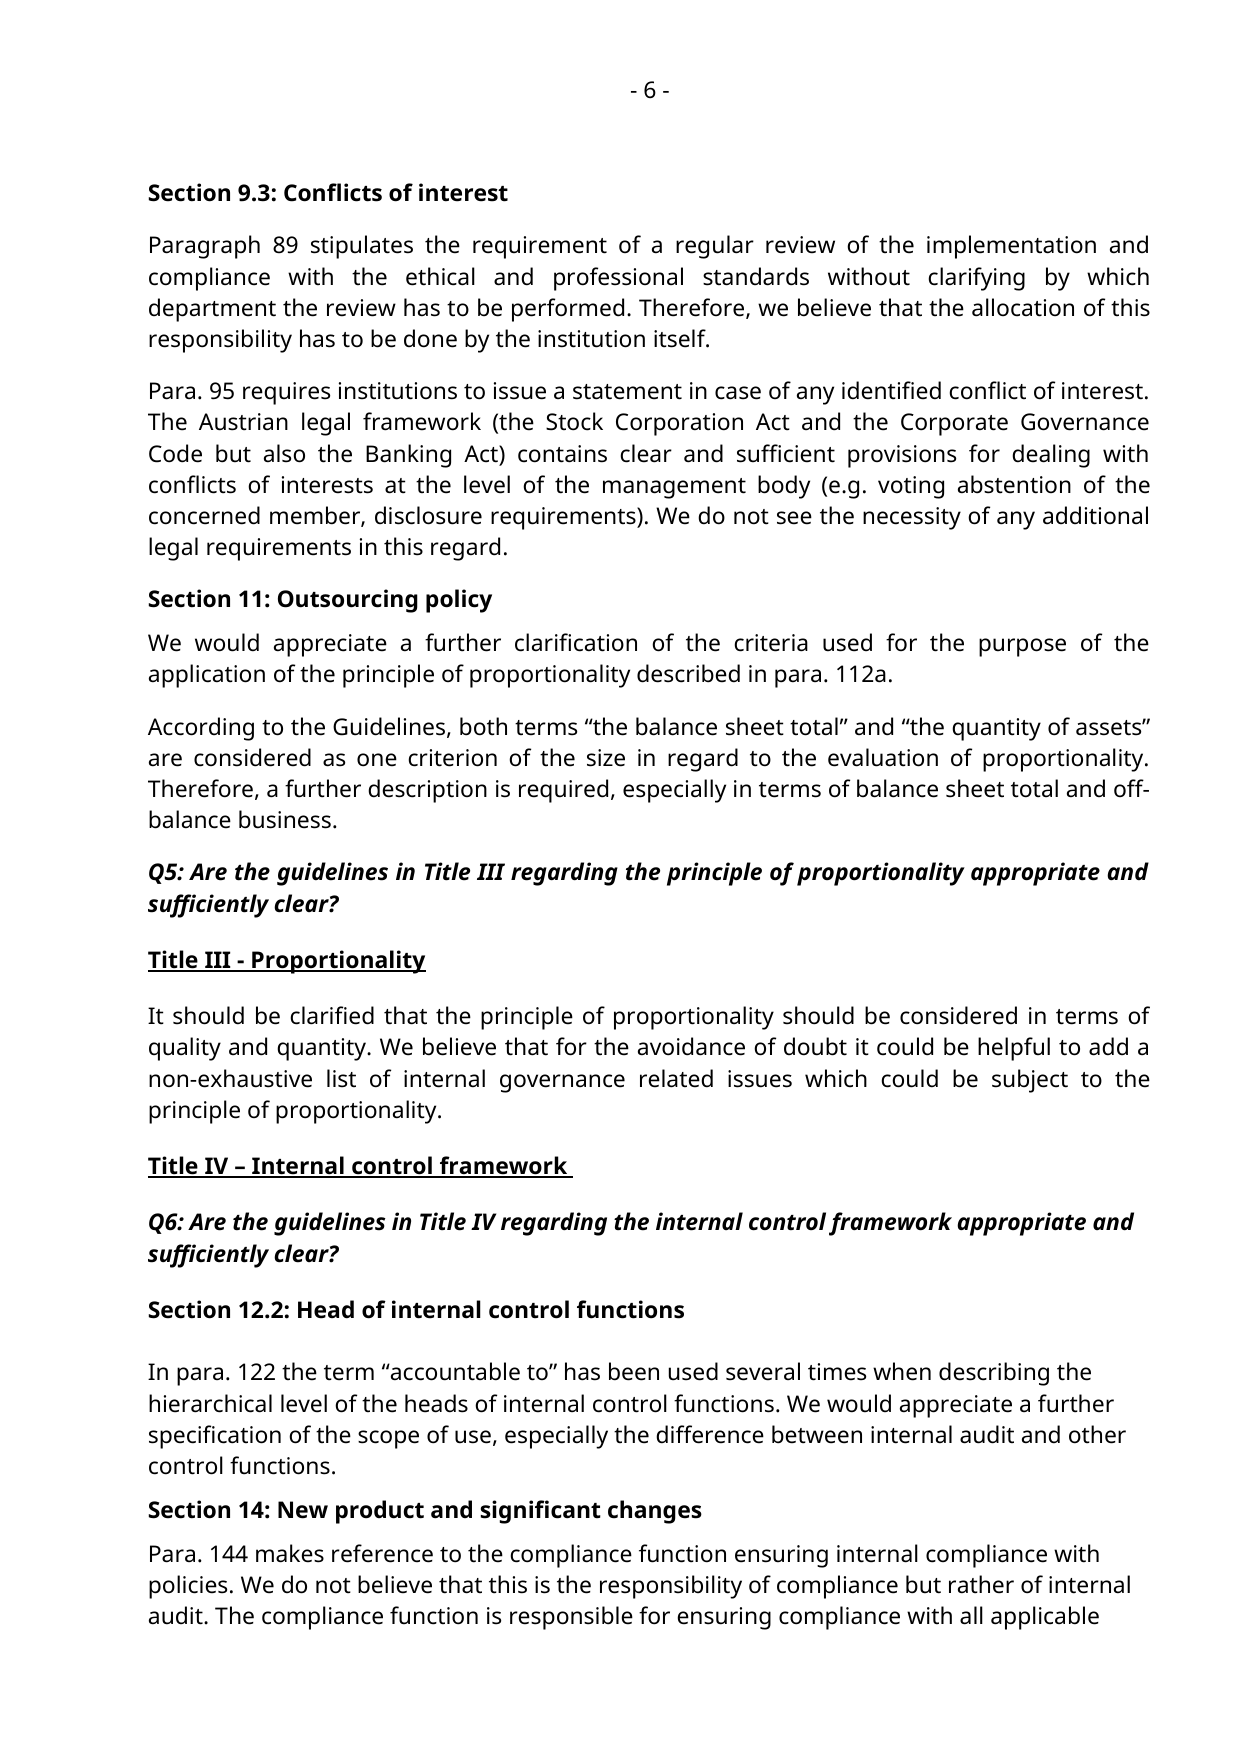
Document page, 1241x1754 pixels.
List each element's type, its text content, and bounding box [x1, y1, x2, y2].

text In para. 122 the term “accountable to” has been used several times when describing the hierarchical level of the heads of internal control functions. We would appreciate a further specification of the scope of use, especially the difference between internal audit and other control functions. [148, 1356, 1152, 1481]
text Section 11: Outsourcing policy [148, 583, 1152, 615]
text It should be clarified that the principle of proportionality should be considered in terms of quality and quantity. We believe that for the avoidance of doubt it could be helpful to add a non-exhaustive list of internal governance related issues which could be subject to the principle of proportionality. [148, 1000, 1152, 1125]
text According to the Guidelines, both terms “the balance sheet total” and “the quantity of assets” are considered as one criterion of the size in regard to the evaluation of proportionality. Therefore, a further description is required, especially in terms of balance sheet total and off-balance business. [148, 711, 1152, 836]
text Section 12.2: Head of internal control functions [148, 1294, 1152, 1325]
text Para. 95 requires institutions to issue a statement in case of any identified conflict of interest. The Austrian legal framework (the Stock Corporation Act and the Corporate Governance Code but also the Banking Act) contains clear and sufficient provisions for dealing with conflicts of interests at the level of the management body (e.g. voting abstention of the concerned member, disclosure requirements). We do not see the necessity of any additional legal requirements in this regard. [148, 375, 1152, 563]
text Paragraph 89 stipulates the requirement of a regular review of the implementation and compliance with the ethical and professional standards without clarifying by which department the review has to be performed. Therefore, we believe that the allocation of this responsibility has to be done by the institution itself. [148, 229, 1152, 354]
text Q5: Are the guidelines in Title III regarding the principle of proportionality appropriate and sufficiently clear? [148, 856, 1152, 919]
text Section 14: New product and significant changes [148, 1494, 1152, 1525]
text Title IV – Internal control framework [148, 1150, 1152, 1181]
text We would appreciate a further clarification of the criteria used for the purpose of the application of the principle of proportionality described in para. 112a. [148, 627, 1152, 690]
subtitle Q6: Are the guidelines in Title IV regarding the internal control framework appropriate and sufficiently clear? [148, 1206, 1152, 1269]
text Section 9.3: Conflicts of interest [148, 177, 1152, 208]
text Title III - Proportionality [148, 944, 1152, 975]
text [148, 1538, 1152, 1631]
